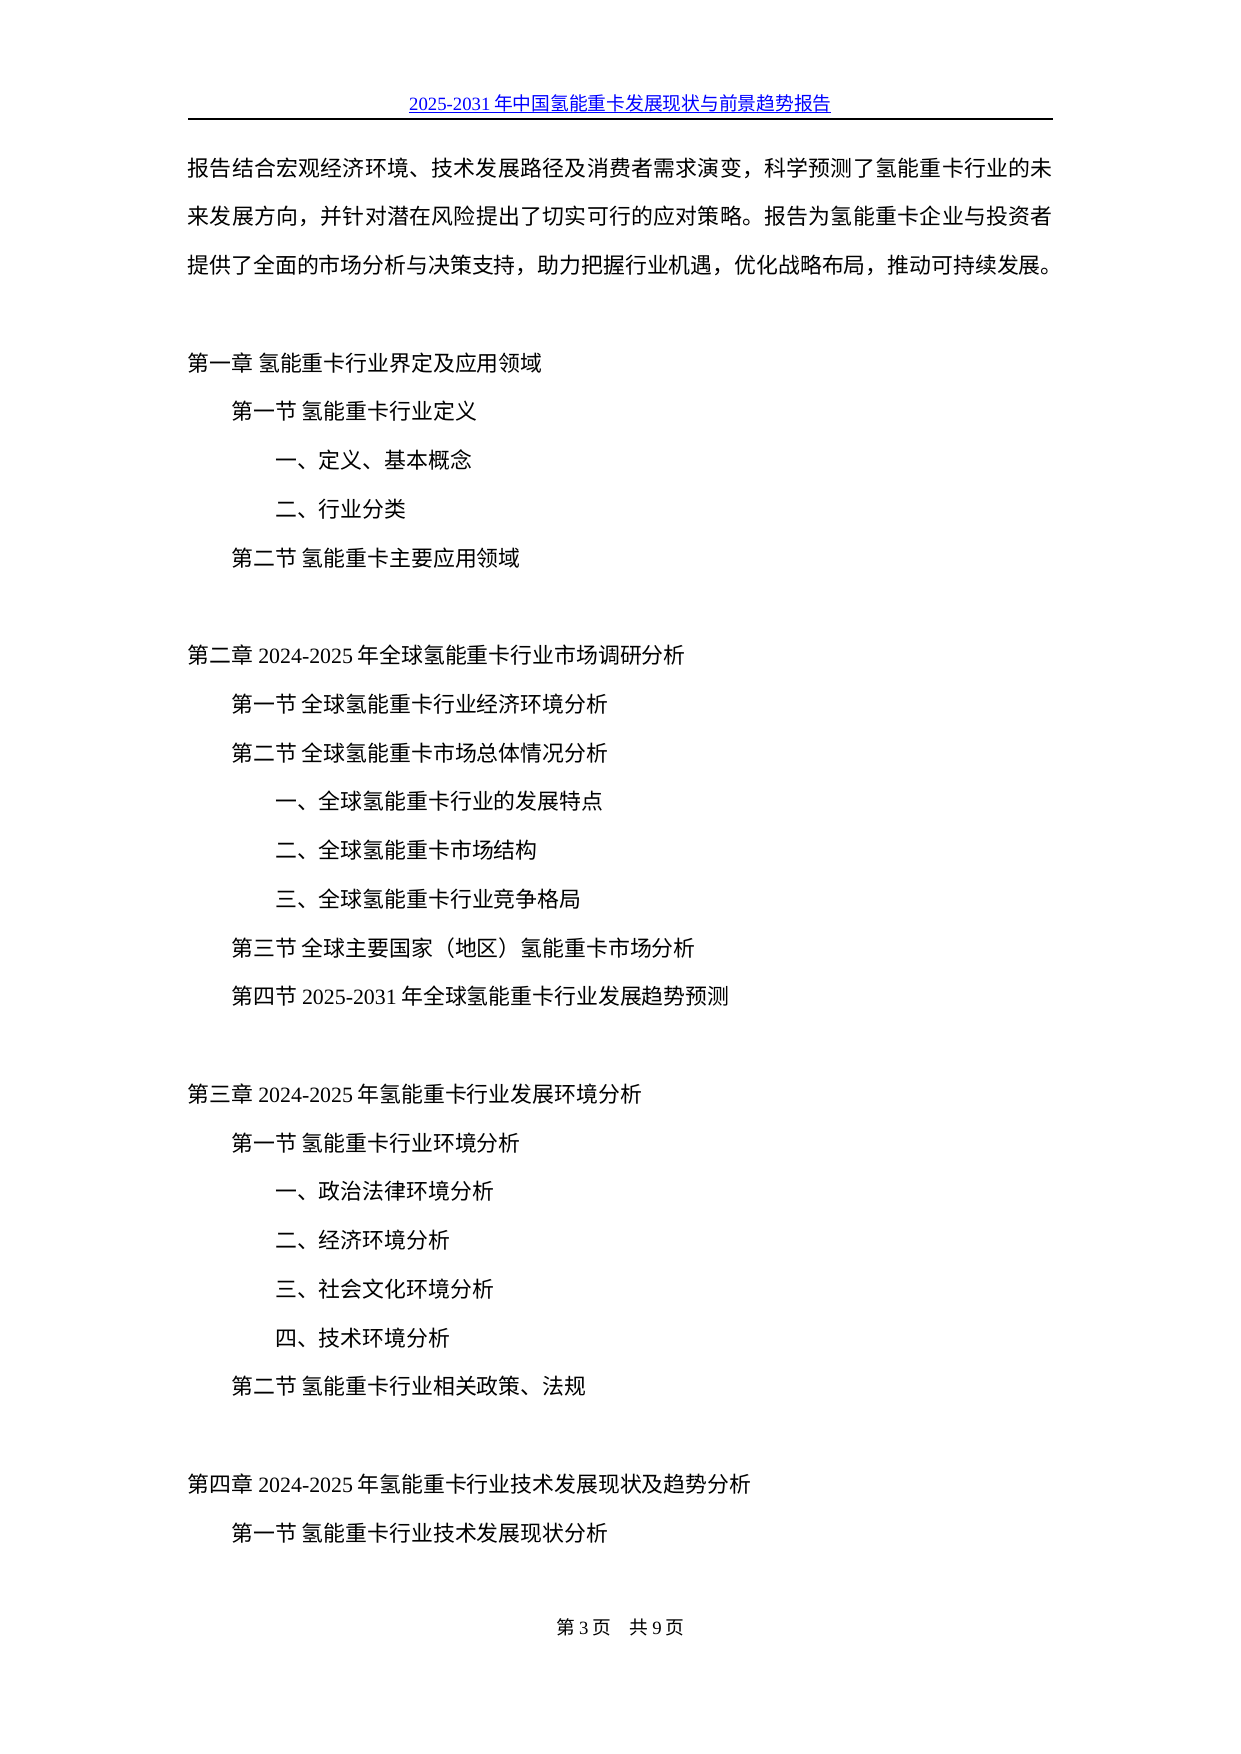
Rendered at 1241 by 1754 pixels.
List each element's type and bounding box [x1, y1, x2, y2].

text [187, 150, 1053, 1548]
